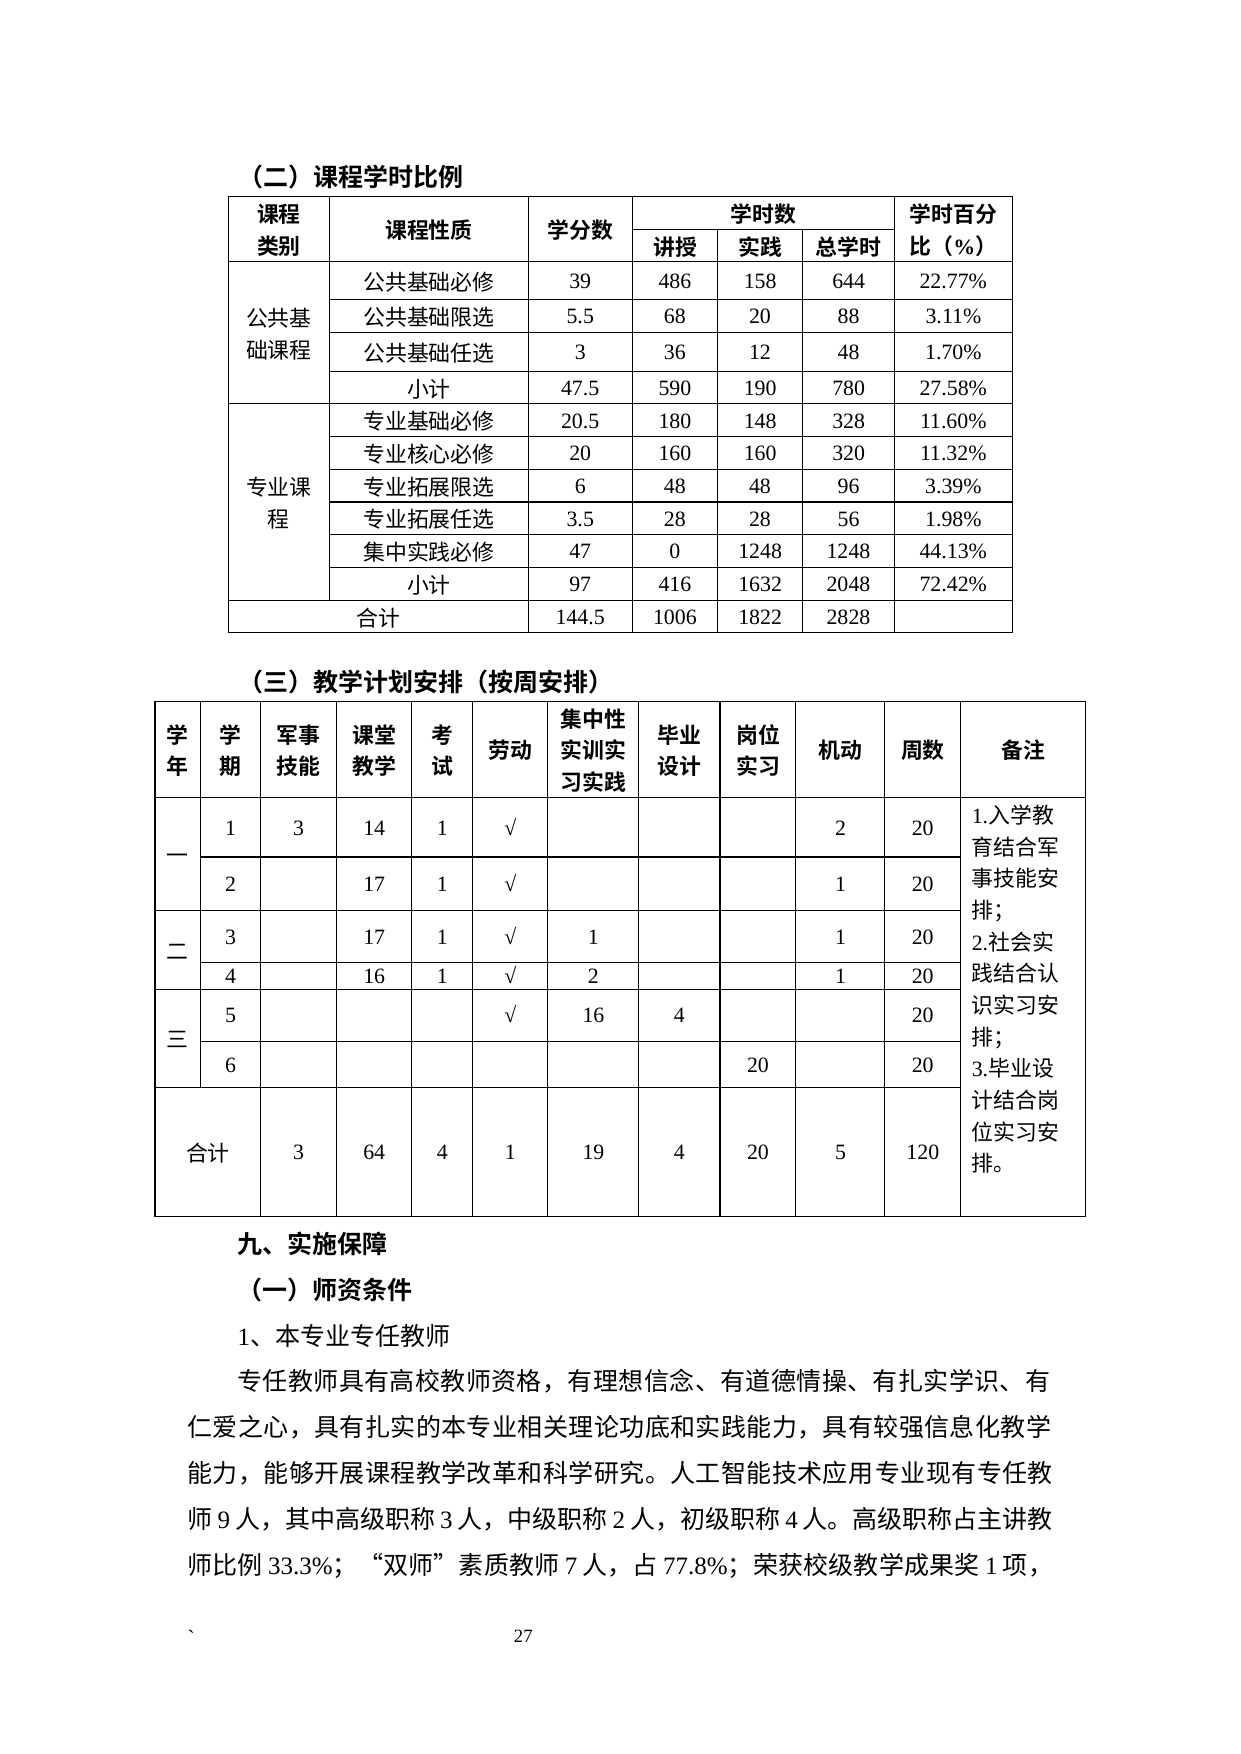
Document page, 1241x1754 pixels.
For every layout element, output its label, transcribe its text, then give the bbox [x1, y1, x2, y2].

table_cell √ [473, 990, 547, 1041]
table_header 学年 [156, 702, 200, 797]
table_cell 22.77% [895, 262, 1012, 299]
table_cell 47 [529, 535, 632, 567]
table_cell [639, 798, 719, 856]
table_cell 44.13% [895, 535, 1012, 567]
table_cell 0 [633, 535, 717, 567]
table_cell 14 [337, 798, 411, 856]
table_cell 3.11% [895, 300, 1012, 332]
text 1、本专业专任教师 [187, 1308, 1053, 1354]
table_cell 1 [412, 798, 472, 856]
table_cell [261, 963, 336, 988]
table_cell [412, 990, 472, 1041]
table_cell [639, 858, 719, 910]
table_cell 120 [885, 1088, 960, 1216]
table_cell [261, 911, 336, 962]
table_cell 20 [885, 798, 960, 856]
table_cell 讲授 [633, 230, 717, 261]
table_cell 11.32% [895, 437, 1012, 469]
table_cell 20 [885, 1042, 960, 1087]
table_cell 72.42% [895, 568, 1012, 599]
table_cell 3.39% [895, 470, 1012, 501]
table_cell 17 [337, 911, 411, 962]
table_cell 68 [633, 300, 717, 332]
table_cell 6 [201, 1042, 260, 1087]
table_cell 1248 [803, 535, 894, 567]
table_cell [412, 1042, 472, 1087]
table_cell 4 [412, 1088, 472, 1216]
table_cell 公共基础必修 [330, 262, 528, 299]
table_cell √ [473, 798, 547, 856]
text 九、实施保障 [187, 1217, 1053, 1262]
table_cell 486 [633, 262, 717, 299]
table_cell 1 [412, 858, 472, 910]
table_cell 1 [796, 858, 884, 910]
table_cell 专业基础必修 [330, 404, 528, 436]
table_cell 公共基础课程 [229, 262, 329, 403]
table_header 学时数 [633, 197, 894, 228]
table_cell 4 [639, 1088, 719, 1216]
table_cell 1 [548, 911, 638, 962]
table_cell 4 [201, 963, 260, 988]
table_cell 20 [721, 1042, 795, 1087]
table_header 课程 类别 [229, 197, 329, 261]
table_cell 48 [718, 470, 802, 501]
table_cell [337, 1042, 411, 1087]
table_cell 1 [412, 963, 472, 988]
table_cell 27.58% [895, 372, 1012, 403]
table_cell 20 [721, 1088, 795, 1216]
table_cell 56 [803, 503, 894, 534]
table_header 课堂 教学 [337, 702, 411, 797]
table_header 学时百分比（%） [895, 197, 1012, 261]
table_cell [548, 798, 638, 856]
table_header 课程性质 [330, 197, 528, 261]
table_cell 合计 [229, 601, 528, 632]
table_cell 2 [548, 963, 638, 988]
table_cell 1 [796, 963, 884, 988]
table_cell 190 [718, 372, 802, 403]
table_header 毕业设计 [639, 702, 719, 797]
table_cell 28 [633, 503, 717, 534]
text （一）师资条件 [187, 1262, 1053, 1308]
table_cell 5 [201, 990, 260, 1041]
table_cell 48 [633, 470, 717, 501]
table_cell 144.5 [529, 601, 632, 632]
table_cell [337, 990, 411, 1041]
table_cell 158 [718, 262, 802, 299]
table_cell [721, 963, 795, 988]
table_cell 19 [548, 1088, 638, 1216]
table_cell [721, 858, 795, 910]
table_cell 二 [156, 911, 200, 988]
table_cell 88 [803, 300, 894, 332]
table_cell [639, 911, 719, 962]
table_cell 1248 [718, 535, 802, 567]
table_cell [639, 1042, 719, 1087]
table_header 劳动 [473, 702, 547, 797]
table_cell 1006 [633, 601, 717, 632]
table_cell 20 [885, 858, 960, 910]
table_cell 16 [337, 963, 411, 988]
table_cell [261, 1042, 336, 1087]
table_cell 2 [201, 858, 260, 910]
table_cell 3.5 [529, 503, 632, 534]
table_cell 780 [803, 372, 894, 403]
table_cell 1 [473, 1088, 547, 1216]
table_header 集中性实训实习实践 [548, 702, 638, 797]
table_cell √ [473, 858, 547, 910]
table_cell 3 [529, 333, 632, 371]
table_cell 1.入学教育结合军事技能安排； 2.社会实践结合认识实习安排； 3.毕业设计结合岗位实习安排。 [961, 798, 1085, 1216]
table_cell 2048 [803, 568, 894, 599]
table_cell 公共基础任选 [330, 333, 528, 371]
table_header 周数 [885, 702, 960, 797]
table_cell 3 [261, 1088, 336, 1216]
table_cell 1.98% [895, 503, 1012, 534]
table_cell 1 [412, 911, 472, 962]
table_cell 20 [718, 300, 802, 332]
table_header 机动 [796, 702, 884, 797]
table_cell 20 [885, 990, 960, 1041]
table_header 备注 [961, 702, 1085, 797]
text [187, 1354, 1053, 1583]
table_cell 专业拓展任选 [330, 503, 528, 534]
table_cell √ [473, 963, 547, 988]
table_cell [895, 601, 1012, 632]
table_cell 5 [796, 1088, 884, 1216]
table_cell [261, 990, 336, 1041]
table_cell 20 [885, 963, 960, 988]
table_cell 20 [529, 437, 632, 469]
table_cell 328 [803, 404, 894, 436]
table_header 军事技能 [261, 702, 336, 797]
table_cell 17 [337, 858, 411, 910]
table_cell [473, 1042, 547, 1087]
table_cell 644 [803, 262, 894, 299]
table_cell 12 [718, 333, 802, 371]
table_cell 11.60% [895, 404, 1012, 436]
table_cell 公共基础限选 [330, 300, 528, 332]
table_cell [796, 1042, 884, 1087]
table_cell 集中实践必修 [330, 535, 528, 567]
table_cell 小计 [330, 568, 528, 599]
table_cell 1632 [718, 568, 802, 599]
table_cell 20 [885, 911, 960, 962]
table_cell [261, 858, 336, 910]
table_cell 1 [201, 798, 260, 856]
text （二）课程学时比例 [187, 150, 1053, 196]
table_cell [548, 858, 638, 910]
table_cell 36 [633, 333, 717, 371]
table_cell 28 [718, 503, 802, 534]
table_header 学分数 [529, 197, 632, 261]
table_cell 2828 [803, 601, 894, 632]
table_header 考试 [412, 702, 472, 797]
table_cell [639, 963, 719, 988]
table_cell 合计 [156, 1088, 260, 1216]
table_cell 39 [529, 262, 632, 299]
table_cell 6 [529, 470, 632, 501]
table_cell [548, 1042, 638, 1087]
table_cell [721, 911, 795, 962]
table_cell [796, 990, 884, 1041]
table_cell 180 [633, 404, 717, 436]
table_cell 1 [796, 911, 884, 962]
table_cell 专业拓展限选 [330, 470, 528, 501]
table_cell 3 [261, 798, 336, 856]
table_cell √ [473, 911, 547, 962]
table_cell 48 [803, 333, 894, 371]
table_header 学期 [201, 702, 260, 797]
table_cell [721, 990, 795, 1041]
table_cell 4 [639, 990, 719, 1041]
table_cell 1822 [718, 601, 802, 632]
table_cell 1.70% [895, 333, 1012, 371]
table_cell 47.5 [529, 372, 632, 403]
table_cell 64 [337, 1088, 411, 1216]
table_cell [721, 798, 795, 856]
table_cell 16 [548, 990, 638, 1041]
table_cell 320 [803, 437, 894, 469]
table_cell 小计 [330, 372, 528, 403]
table_cell 97 [529, 568, 632, 599]
table_cell 2 [796, 798, 884, 856]
table_header 岗位实习 [721, 702, 795, 797]
table_cell 3 [201, 911, 260, 962]
table_cell 三 [156, 990, 200, 1087]
table_cell 总学时 [803, 230, 894, 261]
table_cell 专业核心必修 [330, 437, 528, 469]
table_cell 590 [633, 372, 717, 403]
table_cell 160 [633, 437, 717, 469]
text （三）教学计划安排（按周安排） [187, 655, 1053, 701]
table_cell 160 [718, 437, 802, 469]
table_cell 20.5 [529, 404, 632, 436]
table_cell 实践 [718, 230, 802, 261]
table_cell 416 [633, 568, 717, 599]
table_cell 一 [156, 798, 200, 910]
table_cell 5.5 [529, 300, 632, 332]
table_cell 96 [803, 470, 894, 501]
table_cell 专业课程 [229, 404, 329, 599]
table_cell 148 [718, 404, 802, 436]
